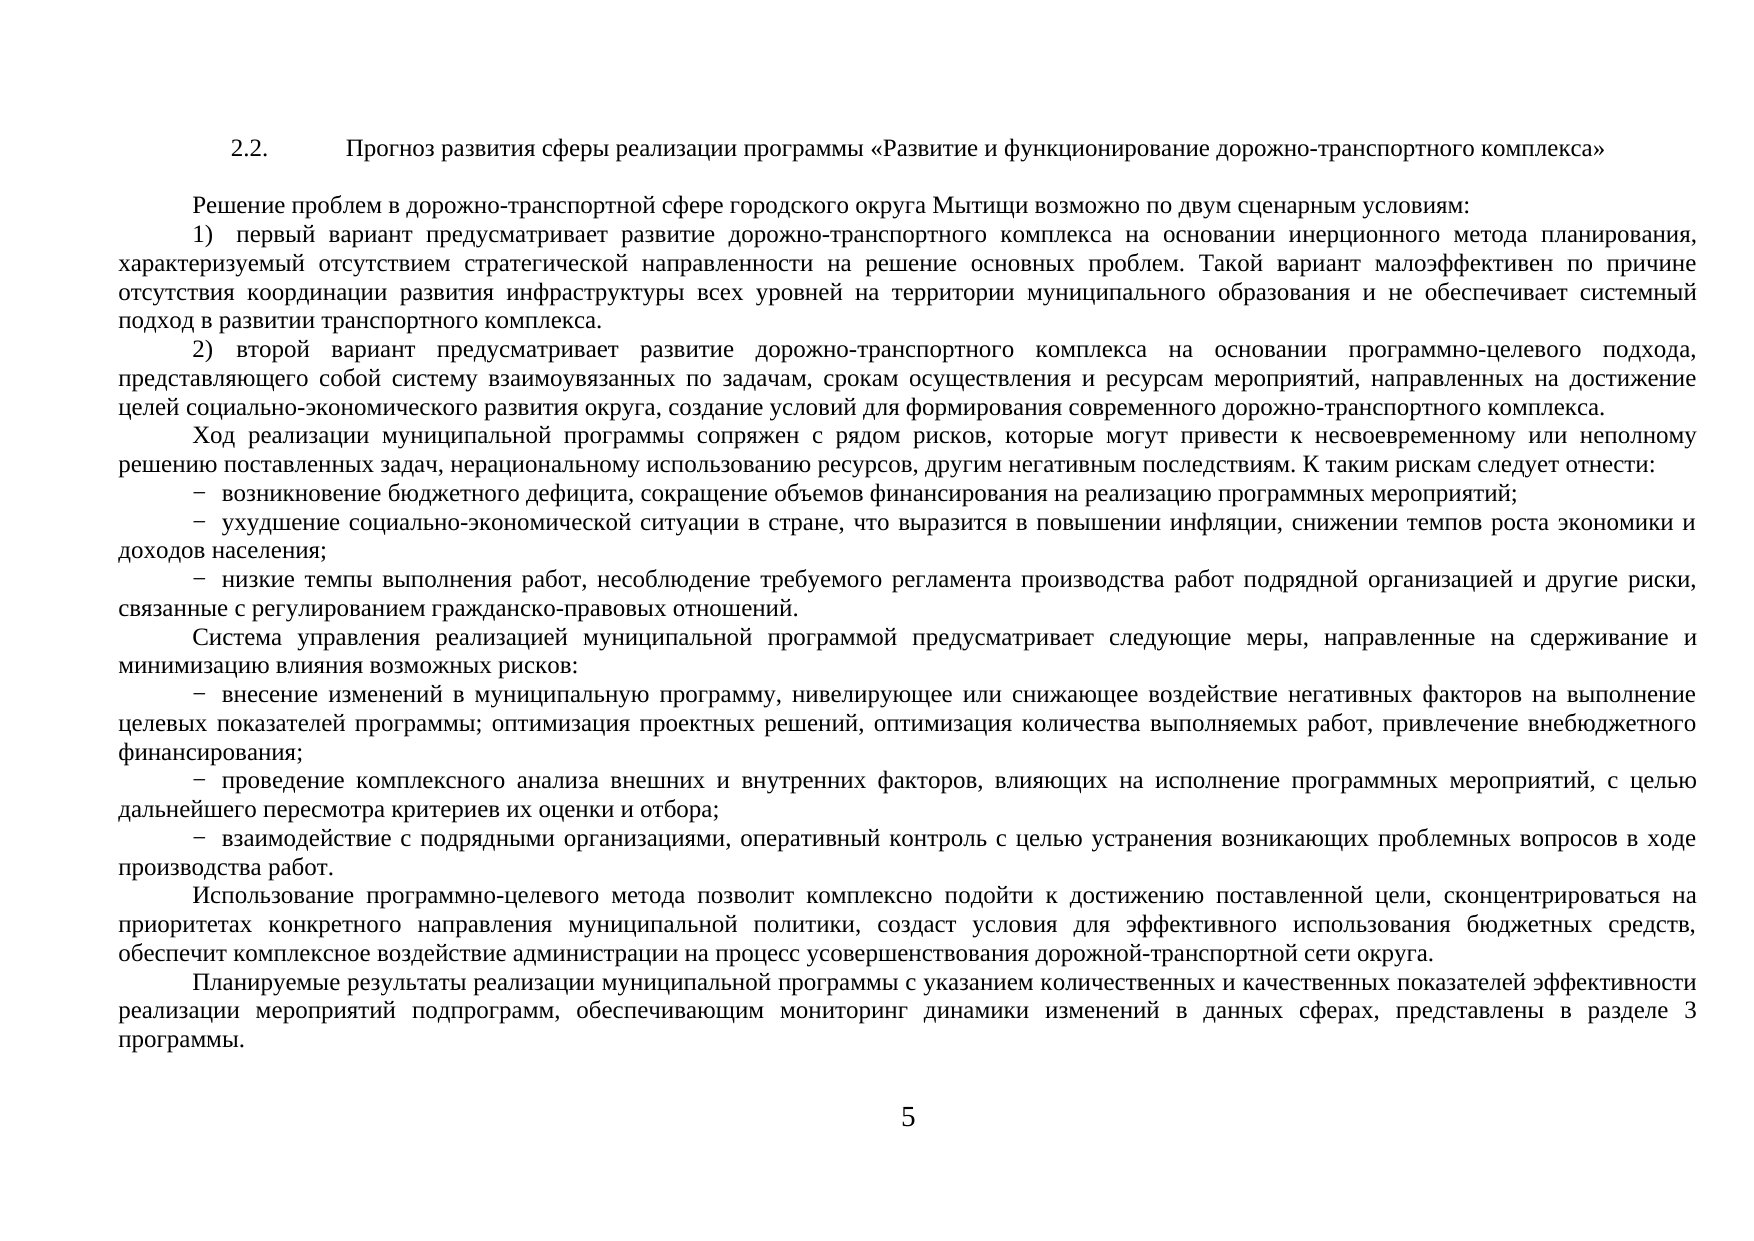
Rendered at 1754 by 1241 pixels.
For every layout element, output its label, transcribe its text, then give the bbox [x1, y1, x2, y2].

list возникновение бюджетного дефицита, сокращение объемов финансирования на реализацию программных мероприятий; [118, 478, 1698, 507]
text Использование программно-целевого метода позволит комплексно подойти к достижению поставленной цели, сконцентрироваться на приоритетах конкретного направления муниципальной политики, создаст условия для эффективного использования бюджетных средств, обеспечит комплексное воздействие администрации на процесс усовершенствования дорожной-транспортной сети округа. [118, 880, 1698, 967]
list первый вариант предусматривает развитие дорожно-транспортного комплекса на основании инерционного метода планирования, характеризуемый отсутствием стратегической направленности на решение основных проблем. Такой вариант малоэффективен по причине отсутствия координации развития инфраструктуры всех уровней на территории муниципального образования и не обеспечивает системный подход в развитии транспортного комплекса. [118, 219, 1698, 334]
list второй вариант предусматривает развитие дорожно-транспортного комплекса на основании программно-целевого подхода, представляющего собой систему взаимоувязанных по задачам, срокам осуществления и ресурсам мероприятий, направленных на достижение целей социально-экономического развития округа, создание условий для формирования современного дорожно-транспортного комплекса. [118, 334, 1698, 420]
list Прогноз развития сферы реализации программы «Развитие и функционирование дорожно-транспортного комплекса» [231, 133, 1698, 162]
text Планируемые результаты реализации муниципальной программы с указанием количественных и качественных показателей эффективности реализации мероприятий подпрограмм, обеспечивающим мониторинг динамики изменений в данных сферах, представлены в разделе 3 программы. [118, 967, 1698, 1053]
text Решение проблем в дорожно-транспортной сфере городского округа Мытищи возможно по двум сценарным условиям: [118, 190, 1698, 219]
list внесение изменений в муниципальную программу, нивелирующее или снижающее воздействие негативных факторов на выполнение целевых показателей программы; оптимизация проектных решений, оптимизация количества выполняемых работ, привлечение внебюджетного финансирования; [118, 679, 1698, 765]
list взаимодействие с подрядными организациями, оперативный контроль с целью устранения возникающих проблемных вопросов в ходе производства работ. [118, 823, 1698, 880]
list проведение комплексного анализа внешних и внутренних факторов, влияющих на исполнение программных мероприятий, с целью дальнейшего пересмотра критериев их оценки и отбора; [118, 765, 1698, 823]
text Система управления реализацией муниципальной программой предусматривает следующие меры, направленные на сдерживание и минимизацию влияния возможных рисков: [118, 622, 1698, 679]
list низкие темпы выполнения работ, несоблюдение требуемого регламента производства работ подрядной организацией и другие риски, связанные с регулированием гражданско-правовых отношений. [118, 564, 1698, 622]
text Ход реализации муниципальной программы сопряжен с рядом рисков, которые могут привести к несвоевременному или неполному решению поставленных задач, нерациональному использованию ресурсов, другим негативным последствиям. К таким рискам следует отнести: [118, 420, 1698, 478]
list ухудшение социально-экономической ситуации в стране, что выразится в повышении инфляции, снижении темпов роста экономики и доходов населения; [118, 507, 1698, 564]
